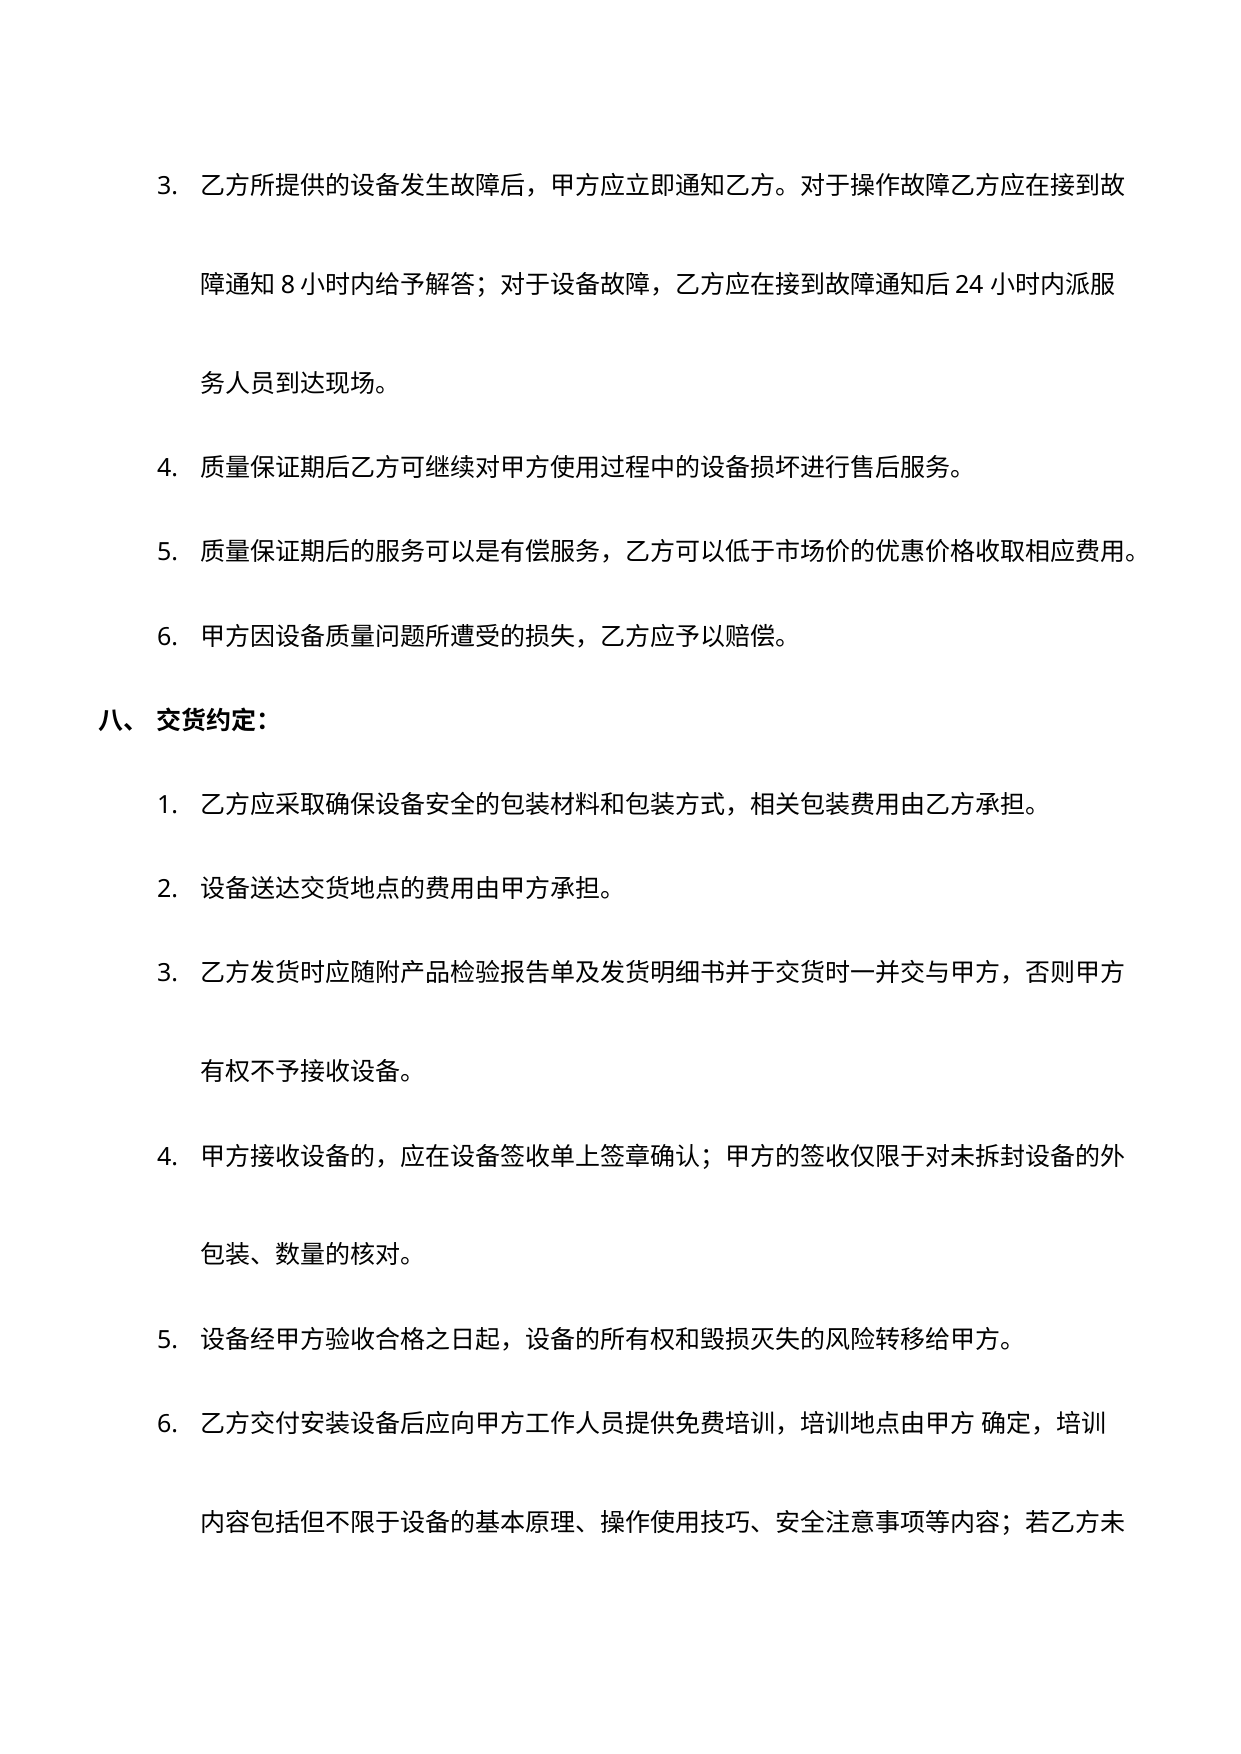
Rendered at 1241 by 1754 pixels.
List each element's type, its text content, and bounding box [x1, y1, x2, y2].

list 乙方发货时应随附产品检验报告单及发货明细书并于交货时一并交与甲方，否则甲方有权不予接收设备。 [157, 938, 1128, 1103]
list 乙方所提供的设备发生故障后，甲方应立即通知乙方。对于操作故障乙方应在接到故障通知8小时内给予解答；对于设备故障，乙方应在接到故障通知后24 小时内派服务人员到达现场。 [157, 151, 1128, 415]
list 设备送达交货地点的费用由甲方承担。 [157, 854, 1128, 920]
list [157, 1388, 1128, 1553]
list 乙方应采取确保设备安全的包装材料和包装方式，相关包装费用由乙方承担。 [157, 769, 1128, 836]
list 甲方接收设备的，应在设备签收单上签章确认；甲方的签收仅限于对未拆封设备的外包装、数量的核对。 [157, 1121, 1128, 1286]
list 质量保证期后乙方可继续对甲方使用过程中的设备损坏进行售后服务。 [157, 433, 1128, 499]
list 设备经甲方验收合格之日起，设备的所有权和毁损灭失的风险转移给甲方。 [157, 1304, 1128, 1370]
list 交货约定： [98, 685, 1128, 751]
list 质量保证期后的服务可以是有偿服务，乙方可以低于市场价的优惠价格收取相应费用。 [157, 517, 1128, 583]
list 甲方因设备质量问题所遭受的损失，乙方应予以赔偿。 [157, 601, 1128, 667]
